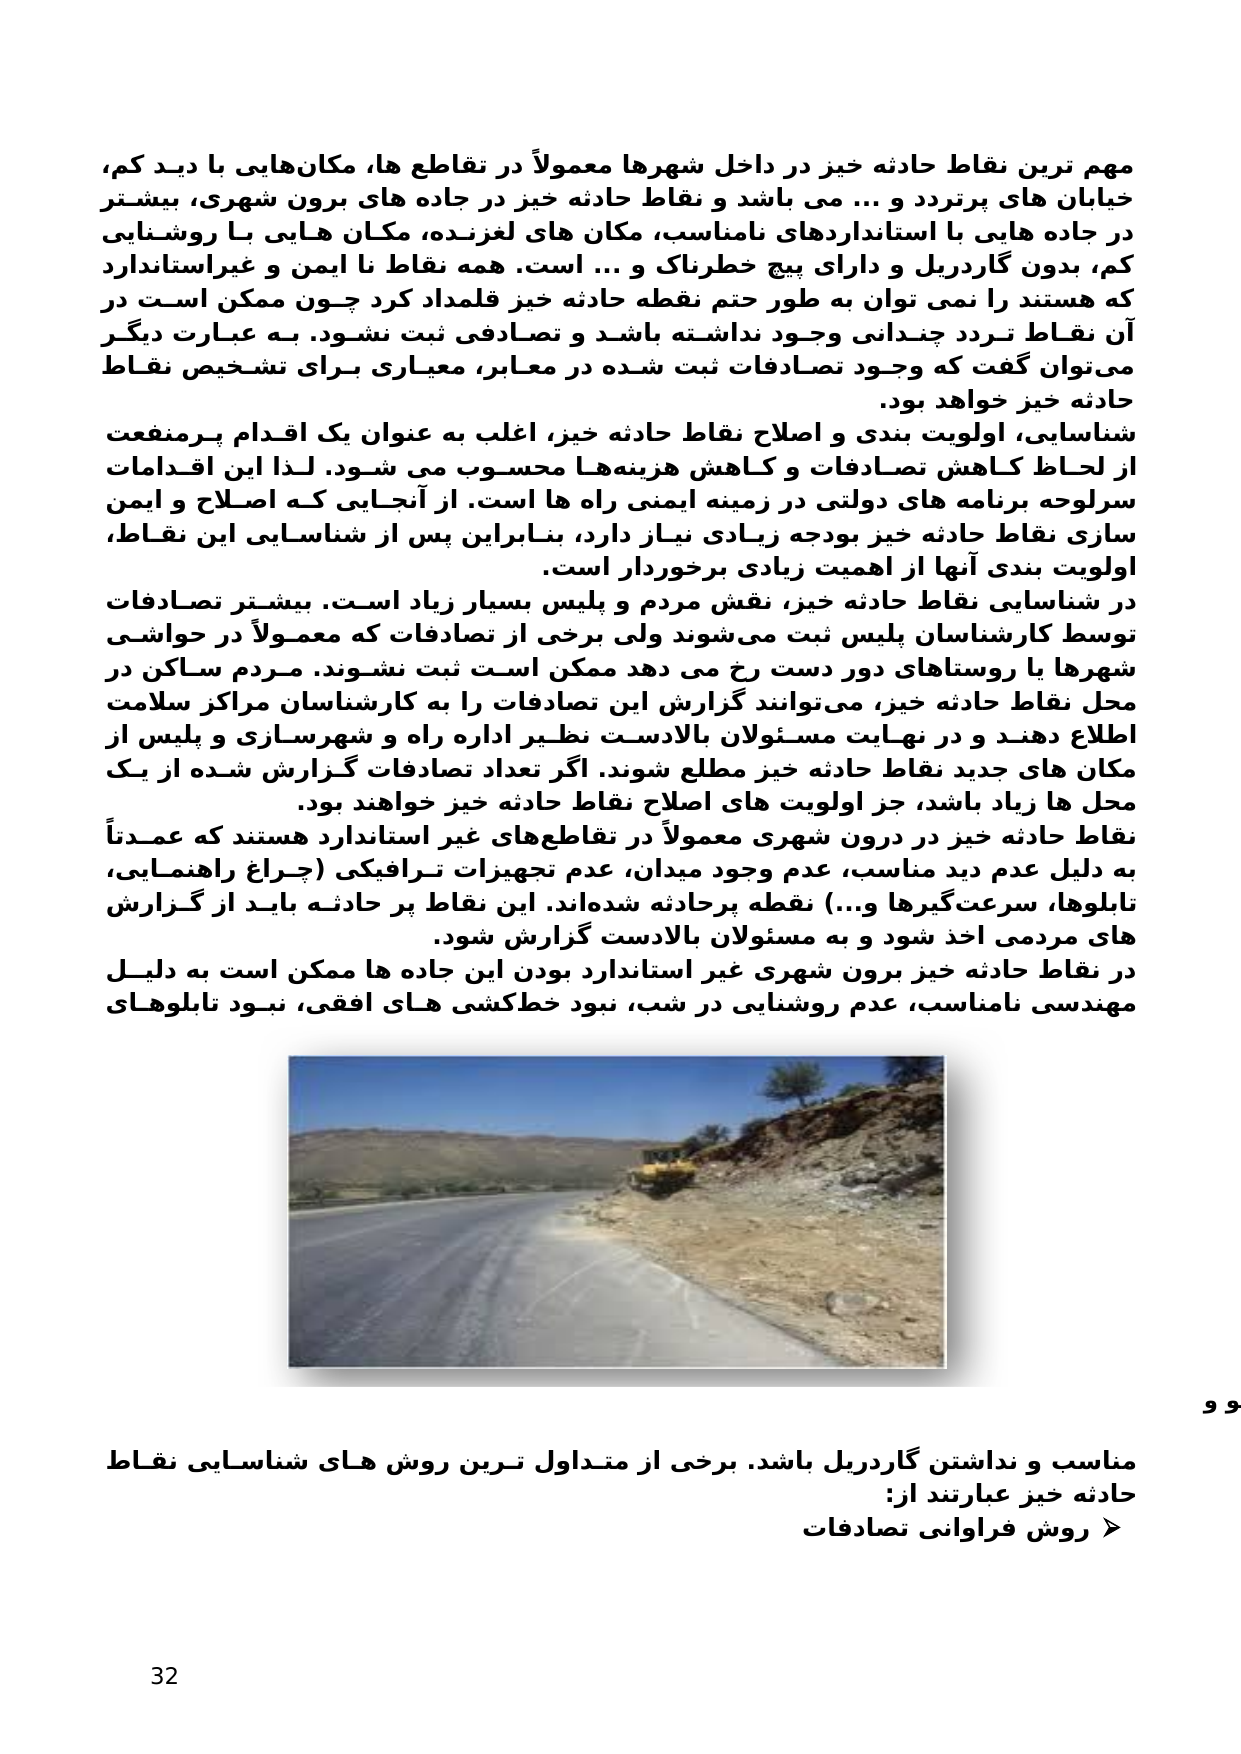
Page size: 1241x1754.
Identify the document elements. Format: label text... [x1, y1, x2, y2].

list روش فراوانی تصادفات [106, 1513, 1102, 1542]
text مهم ترین نقاط حادثه خیز در داخل شهرها معمولاً در تقاطع ها، مکان‌هایی با دید کم، خیابان های پرتردد و ... می باشد و نقاط حادثه خیز در جاده های برون شهری، بیشتر در جاده هایی با استانداردهای نامناسب، مکان های لغزنده، مکان هایی با روشنایی کم، بدون گاردریل و دارای پیچ خطرناک و ... است. همه نقاط نا ایمن و غیراستاندارد که هستند را نمی توان به طور حتم نقطه حادثه خیز قلمداد کرد چون ممکن است در آن نقاط تردد چندانی وجود نداشته باشد و تصادفی ثبت نشود. به عبارت دیگر می‌توان گفت که وجود تصادفات ثبت شده در معابر، معیاری برای تشخیص نقاط حادثه خیز خواهد بود. [101, 150, 1134, 414]
text در شناسایی نقاط حادثه خیز، نقش مردم و پلیس بسیار زیاد است. بیشتر تصادفات توسط کارشناسان پلیس ثبت می‌شوند ولی برخی از تصادفات که معمولاً در حواشی شهرها یا روستاهای دور دست رخ می دهد ممکن است ثبت نشوند. مردم ساکن در محل نقاط حادثه خیز، می‌توانند گزارش این تصادفات را به کارشناسان مراکز سلامت اطلاع دهند و در نهایت مسئولان بالادست نظیر اداره راه و شهرسازی و پلیس از مکان های جدید نقاط حادثه خیز مطلع شوند. اگر تعداد تصادفات گزارش شده از یک محل ها زیاد باشد، جز اولویت های اصلاح نقاط حادثه خیز خواهند بود. [106, 586, 1137, 816]
text نقاط حادثه خیز در درون شهری معمولاً در تقاطع‌های غیر استاندارد هستند که عمدتاً به دلیل عدم دید مناسب، عدم وجود میدان، عدم تجهیزات ترافیکی (چراغ راهنمایی، تابلوها، سرعت‌گیرها و...) نقطه پرحادثه شده‌اند. این نقاط پر حادثه باید از گزارش های مردمی اخذ شود و به مسئولان بالادست گزارش شود. [106, 821, 1137, 951]
text شناسایی، اولویت بندی و اصلاح نقاط حادثه خیز، اغلب به عنوان یک اقدام پرمنفعت از لحاظ کاهش تصادفات و کاهش هزینه‌‌ها محسوب می شود. لذا این اقدامات سرلوحه برنامه های دولتی در زمینه ایمنی راه ها است. از آنجایی که اصلاح و ایمن سازی نقاط حادثه خیز بودجه زیادی نیاز دارد، بنابراین پس از شناسایی این نقاط، اولویت بندی آنها از اهمیت زیادی برخوردار است. [106, 418, 1137, 582]
picture [287, 1055, 947, 1369]
